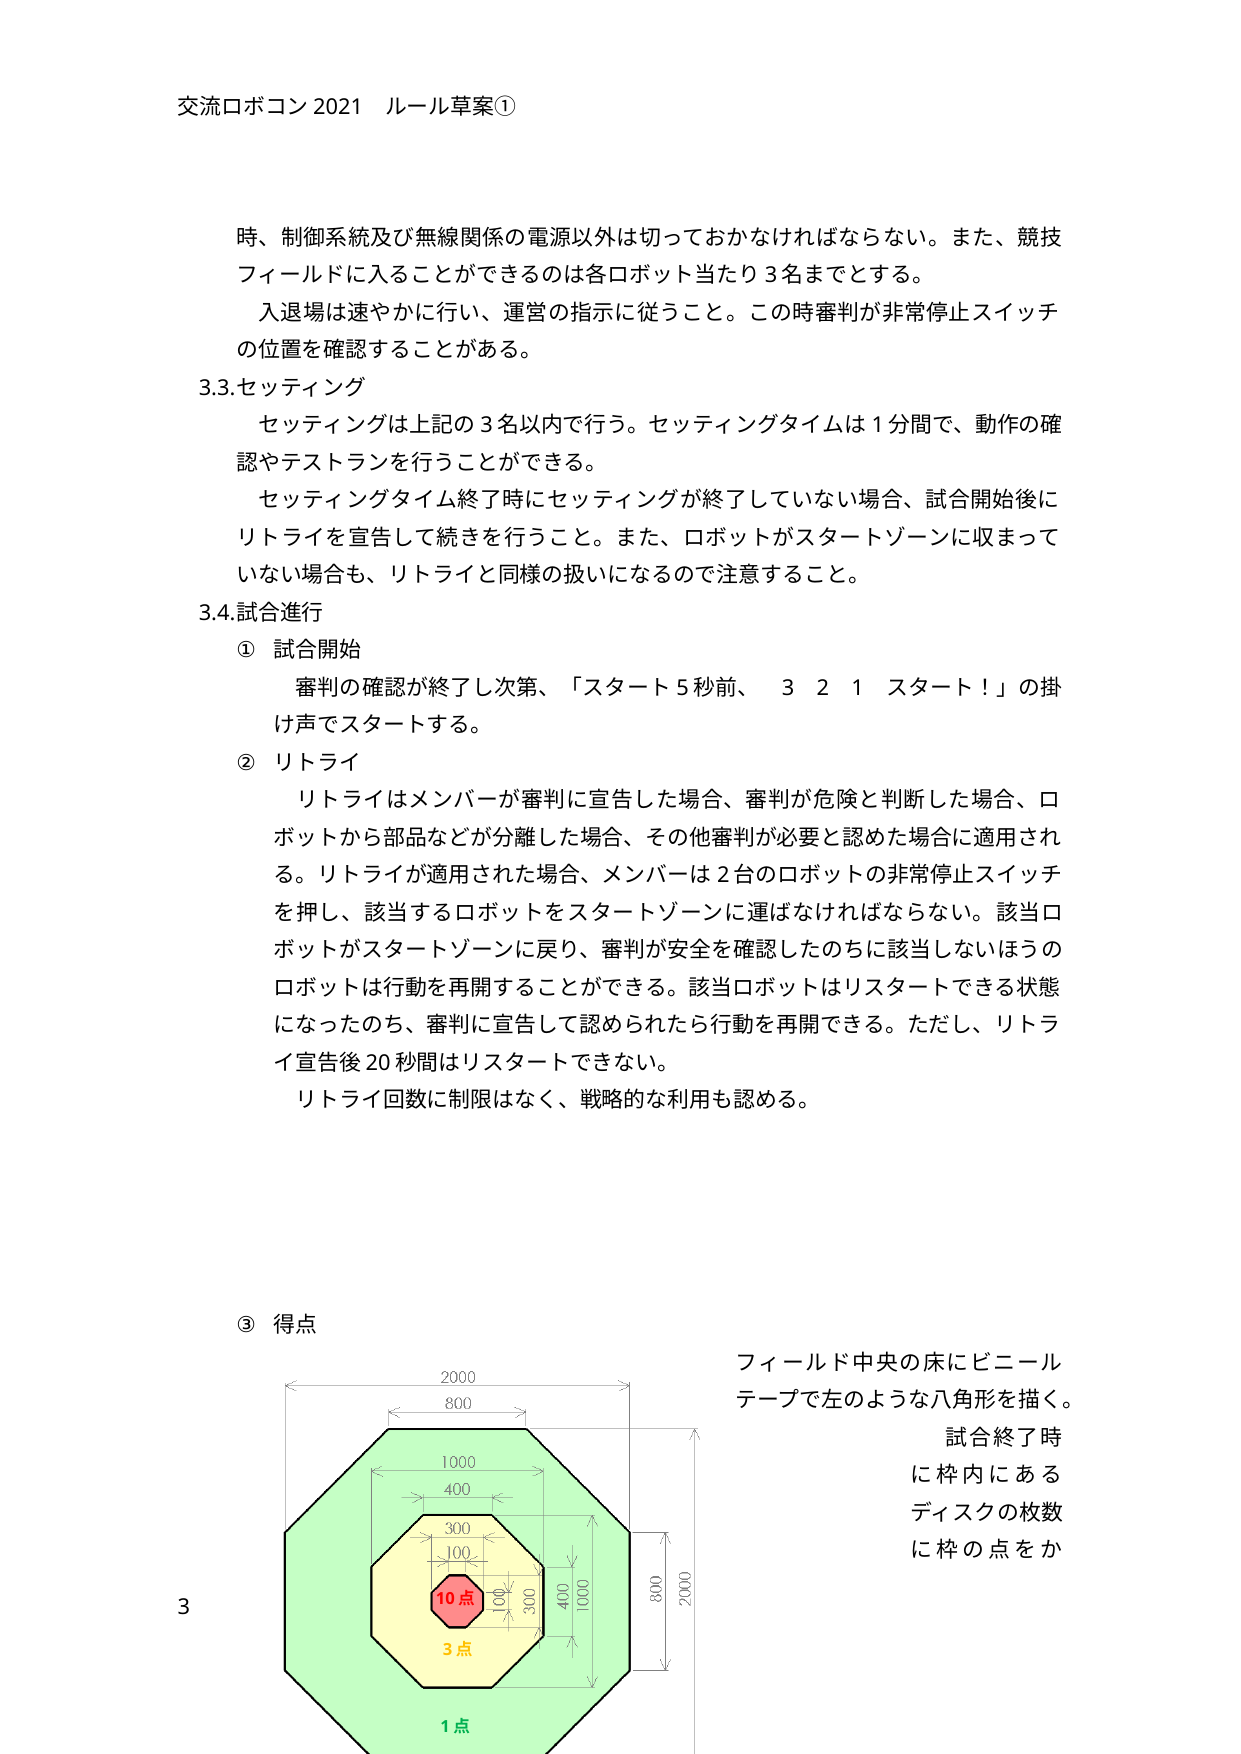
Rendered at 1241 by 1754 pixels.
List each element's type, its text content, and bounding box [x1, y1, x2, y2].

picture [228, 1359, 715, 1754]
list 試合終了時に枠内にあるディスクの枚数に枠の点をかけたものの合計が得点となる。（ディスクが枠内にあるとは、ディスクの一部が枠内の上空にあり、浮かんでいないことを指す。） [715, 1417, 1063, 1567]
list 審判の確認が終了し次第、「スタート5秒前、 3 2 1 スタート！」の掛け声でスタートする。 [273, 667, 1063, 742]
list 試合開始 [236, 629, 1063, 667]
text フィールド中央の床にビニールテープで左のような八角形を描く。 [177, 1342, 1063, 1417]
list セッティングは上記の3名以内で行う。セッティングタイムは1分間で、動作の確認やテストランを行うことができる。 [236, 404, 1063, 479]
list 得点 [236, 1304, 1063, 1342]
list 入退場は速やかに行い、運営の指示に従うこと。この時審判が非常停止スイッチの位置を確認することがある。 [236, 292, 1063, 367]
list リトライ [236, 742, 1063, 779]
list リトライ回数に制限はなく、戦略的な利用も認める。 [273, 1079, 1063, 1117]
list セッティング [198, 367, 1063, 404]
list リトライはメンバーが審判に宣告した場合、審判が危険と判断した場合、ロボットから部品などが分離した場合、その他審判が必要と認めた場合に適用される。リトライが適用された場合、メンバーは2台のロボットの非常停止スイッチを押し、該当するロボットをスタートゾーンに運ばなければならない。該当ロボットがスタートゾーンに戻り、審判が安全を確認したのちに該当しないほうのロボットは行動を再開することができる。該当ロボットはリスタートできる状態になったのち、審判に宣告して認められたら行動を再開できる。ただし、リトライ宣告後20秒間はリスタートできない。 [273, 779, 1063, 1079]
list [236, 217, 1063, 292]
list 試合進行 [198, 592, 1063, 629]
list セッティングタイム終了時にセッティングが終了していない場合、試合開始後にリトライを宣告して続きを行うこと。また、ロボットがスタートゾーンに収まっていない場合も、リトライと同様の扱いになるので注意すること。 [236, 479, 1063, 592]
